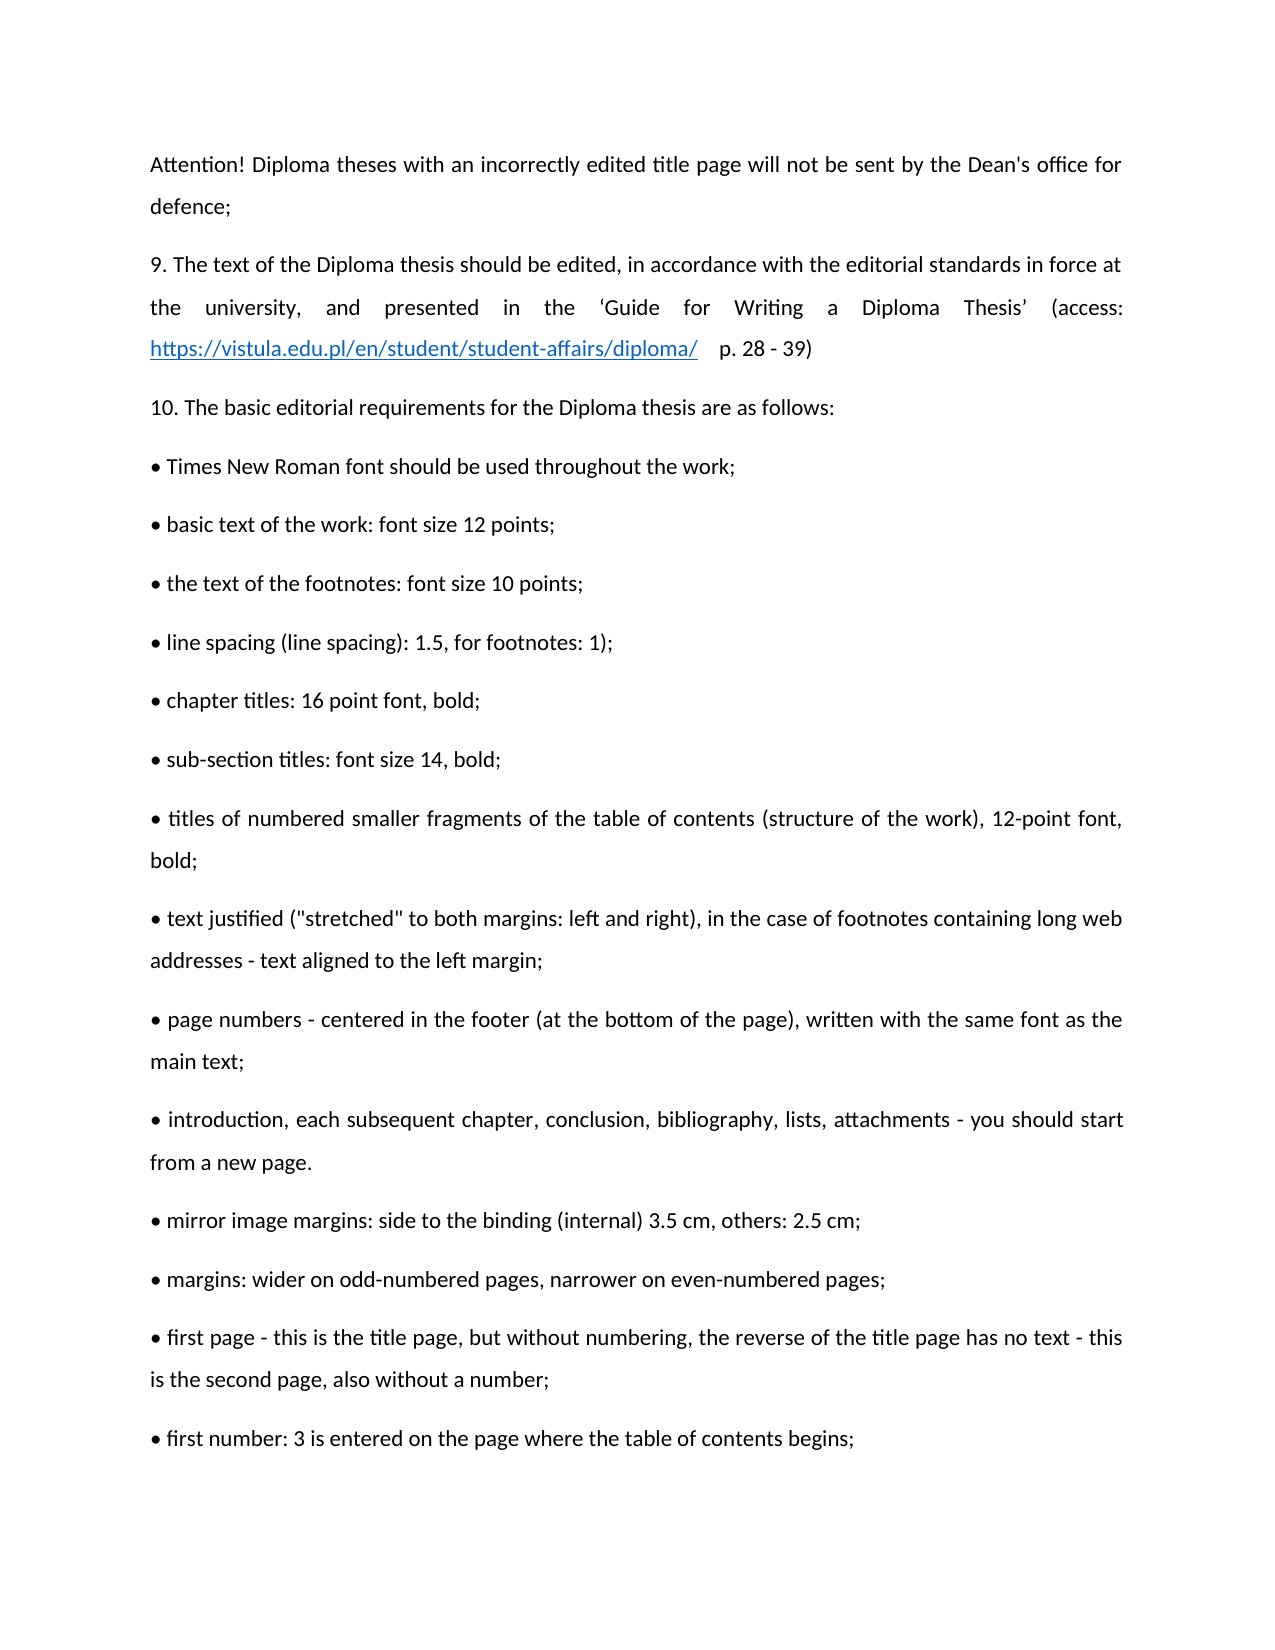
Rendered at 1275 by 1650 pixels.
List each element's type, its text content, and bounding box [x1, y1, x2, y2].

text • chapter titles: 16 point font, bold; [150, 686, 1125, 714]
text • sub-section titles: font size 14, bold; [150, 745, 1125, 773]
text • Times New Roman font should be used throughout the work; [150, 452, 1125, 480]
text 10. The basic editorial requirements for the Diploma thesis are as follows: [150, 393, 1125, 421]
text • first page - this is the title page, but without numbering, the reverse of the title page has no text - this is the second page, also without a number; [150, 1323, 1125, 1393]
text • page numbers - centered in the footer (at the bottom of the page), written with the same font as the main text; [150, 1005, 1125, 1075]
text 9. The text of the Diploma thesis should be edited, in accordance with the editorial standards in force at the university, and presented in the ‘Guide for Writing a Diploma Thesis’ (access: https://vistula.edu.pl/en/student/student-affairs/diploma/ p. 28 - 39) [150, 251, 1125, 363]
text • titles of numbered smaller fragments of the table of contents (structure of the work), 12-point font, bold; [150, 804, 1125, 874]
text • mirror image margins: side to the binding (internal) 3.5 cm, others: 2.5 cm; [150, 1206, 1125, 1234]
text • introduction, each subsequent chapter, conclusion, bibliography, lists, attachments - you should start from a new page. [150, 1106, 1125, 1176]
text • the text of the footnotes: font size 10 points; [150, 569, 1125, 597]
text • margins: wider on odd-numbered pages, narrower on even-numbered pages; [150, 1265, 1125, 1293]
text • text justified ("stretched" to both margins: left and right), in the case of footnotes containing long web addresses - text aligned to the left margin; [150, 904, 1125, 974]
text • basic text of the work: font size 12 points; [150, 511, 1125, 538]
text Attention! Diploma theses with an incorrectly edited title page will not be sent by the Dean's office for defence; [150, 150, 1125, 220]
text • first number: 3 is entered on the page where the table of contents begins; [150, 1424, 1125, 1452]
text • line spacing (line spacing): 1.5, for footnotes: 1); [150, 628, 1125, 656]
